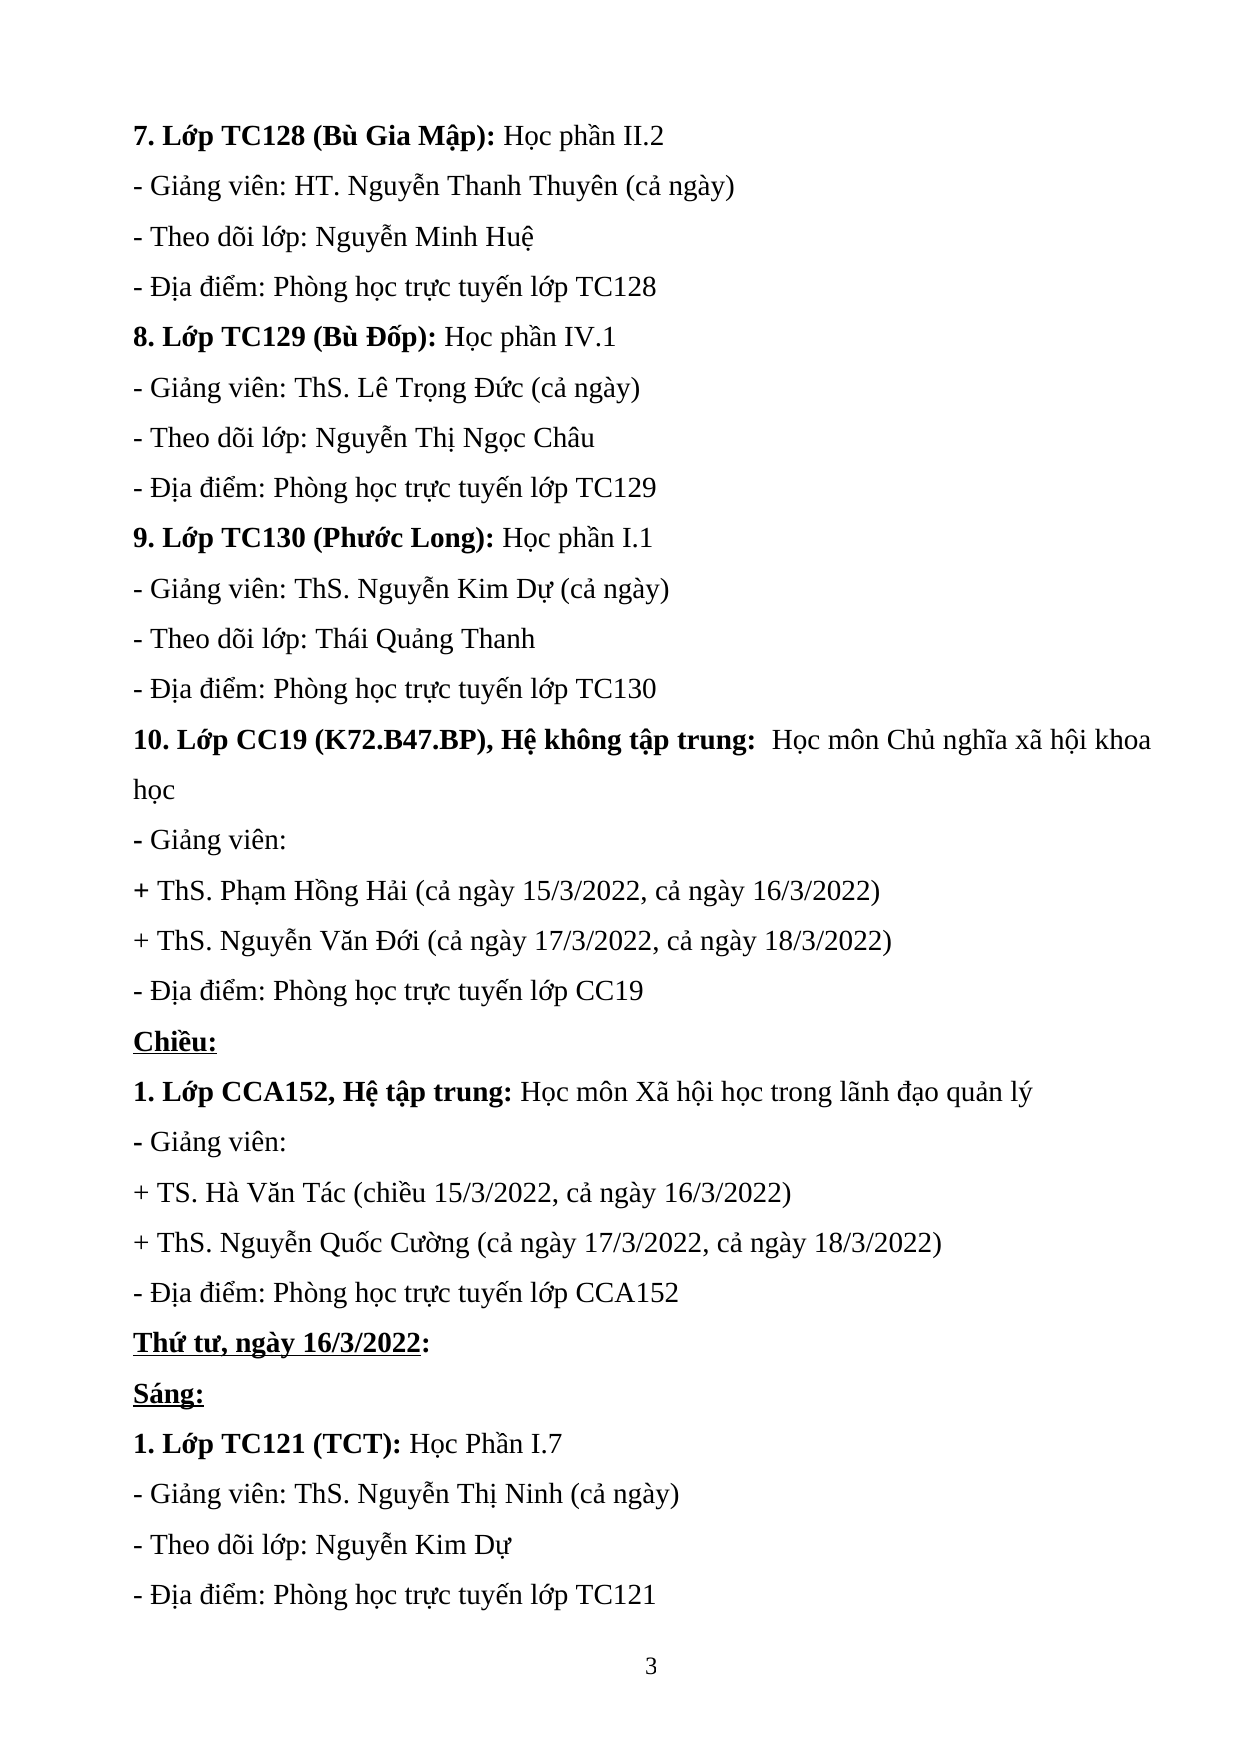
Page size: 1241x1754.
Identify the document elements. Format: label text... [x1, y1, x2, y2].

text - Giảng viên: ThS. Nguyễn Kim Dự (cả ngày) [133, 571, 1152, 604]
text 8. Lớp TC129 (Bù Đốp): Học phần IV.1 [133, 319, 1152, 353]
text + ThS. Phạm Hồng Hải (cả ngày 15/3/2022, cả ngày 16/3/2022) [133, 873, 1152, 906]
text 9. Lớp TC130 (Phước Long): Học phần I.1 [133, 521, 1152, 554]
text 1. Lớp CCA152, Hệ tập trung: Học môn Xã hội học trong lãnh đạo quản lý [133, 1074, 1152, 1108]
text - Địa điểm: Phòng học trực tuyến lớp CC19 [133, 973, 1152, 1007]
text Thứ tư, ngày 16/3/2022: [133, 1326, 1152, 1359]
text - Theo dõi lớp: Nguyễn Thị Ngọc Châu [133, 420, 1152, 453]
text 7. Lớp TC128 (Bù Gia Mập): Học phần II.2 [133, 118, 1152, 152]
text - Giảng viên: ThS. Nguyễn Thị Ninh (cả ngày) [133, 1477, 1152, 1510]
text Sáng: [133, 1376, 1152, 1409]
text Chiều: [133, 1024, 1152, 1057]
text 1. Lớp TC121 (TCT): Học Phần I.7 [133, 1426, 1152, 1460]
text - Giảng viên: ThS. Lê Trọng Đức (cả ngày) [133, 370, 1152, 403]
text - Theo dõi lớp: Thái Quảng Thanh [133, 621, 1152, 655]
text - Địa điểm: Phòng học trực tuyến lớp TC128 [133, 269, 1152, 303]
text 10. Lớp CC19 (K72.B47.BP), Hệ không tập trung: Học môn Chủ nghĩa xã hội khoa học [133, 722, 1152, 806]
text - Theo dõi lớp: Nguyễn Minh Huệ [133, 219, 1152, 252]
text - Địa điểm: Phòng học trực tuyến lớp TC130 [133, 672, 1152, 705]
text - Địa điểm: Phòng học trực tuyến lớp TC121 [133, 1577, 1152, 1611]
text - Giảng viên: [133, 1124, 1152, 1158]
text - Giảng viên: HT. Nguyễn Thanh Thuyên (cả ngày) [133, 168, 1152, 202]
text - Theo dõi lớp: Nguyễn Kim Dự [133, 1527, 1152, 1560]
text - Địa điểm: Phòng học trực tuyến lớp TC129 [133, 470, 1152, 504]
text - Địa điểm: Phòng học trực tuyến lớp CCA152 [133, 1275, 1152, 1309]
text + ThS. Nguyễn Quốc Cường (cả ngày 17/3/2022, cả ngày 18/3/2022) [133, 1225, 1152, 1258]
text - Giảng viên: [133, 822, 1152, 856]
text + TS. Hà Văn Tác (chiều 15/3/2022, cả ngày 16/3/2022) [133, 1175, 1152, 1208]
text + ThS. Nguyễn Văn Đới (cả ngày 17/3/2022, cả ngày 18/3/2022) [133, 923, 1152, 957]
